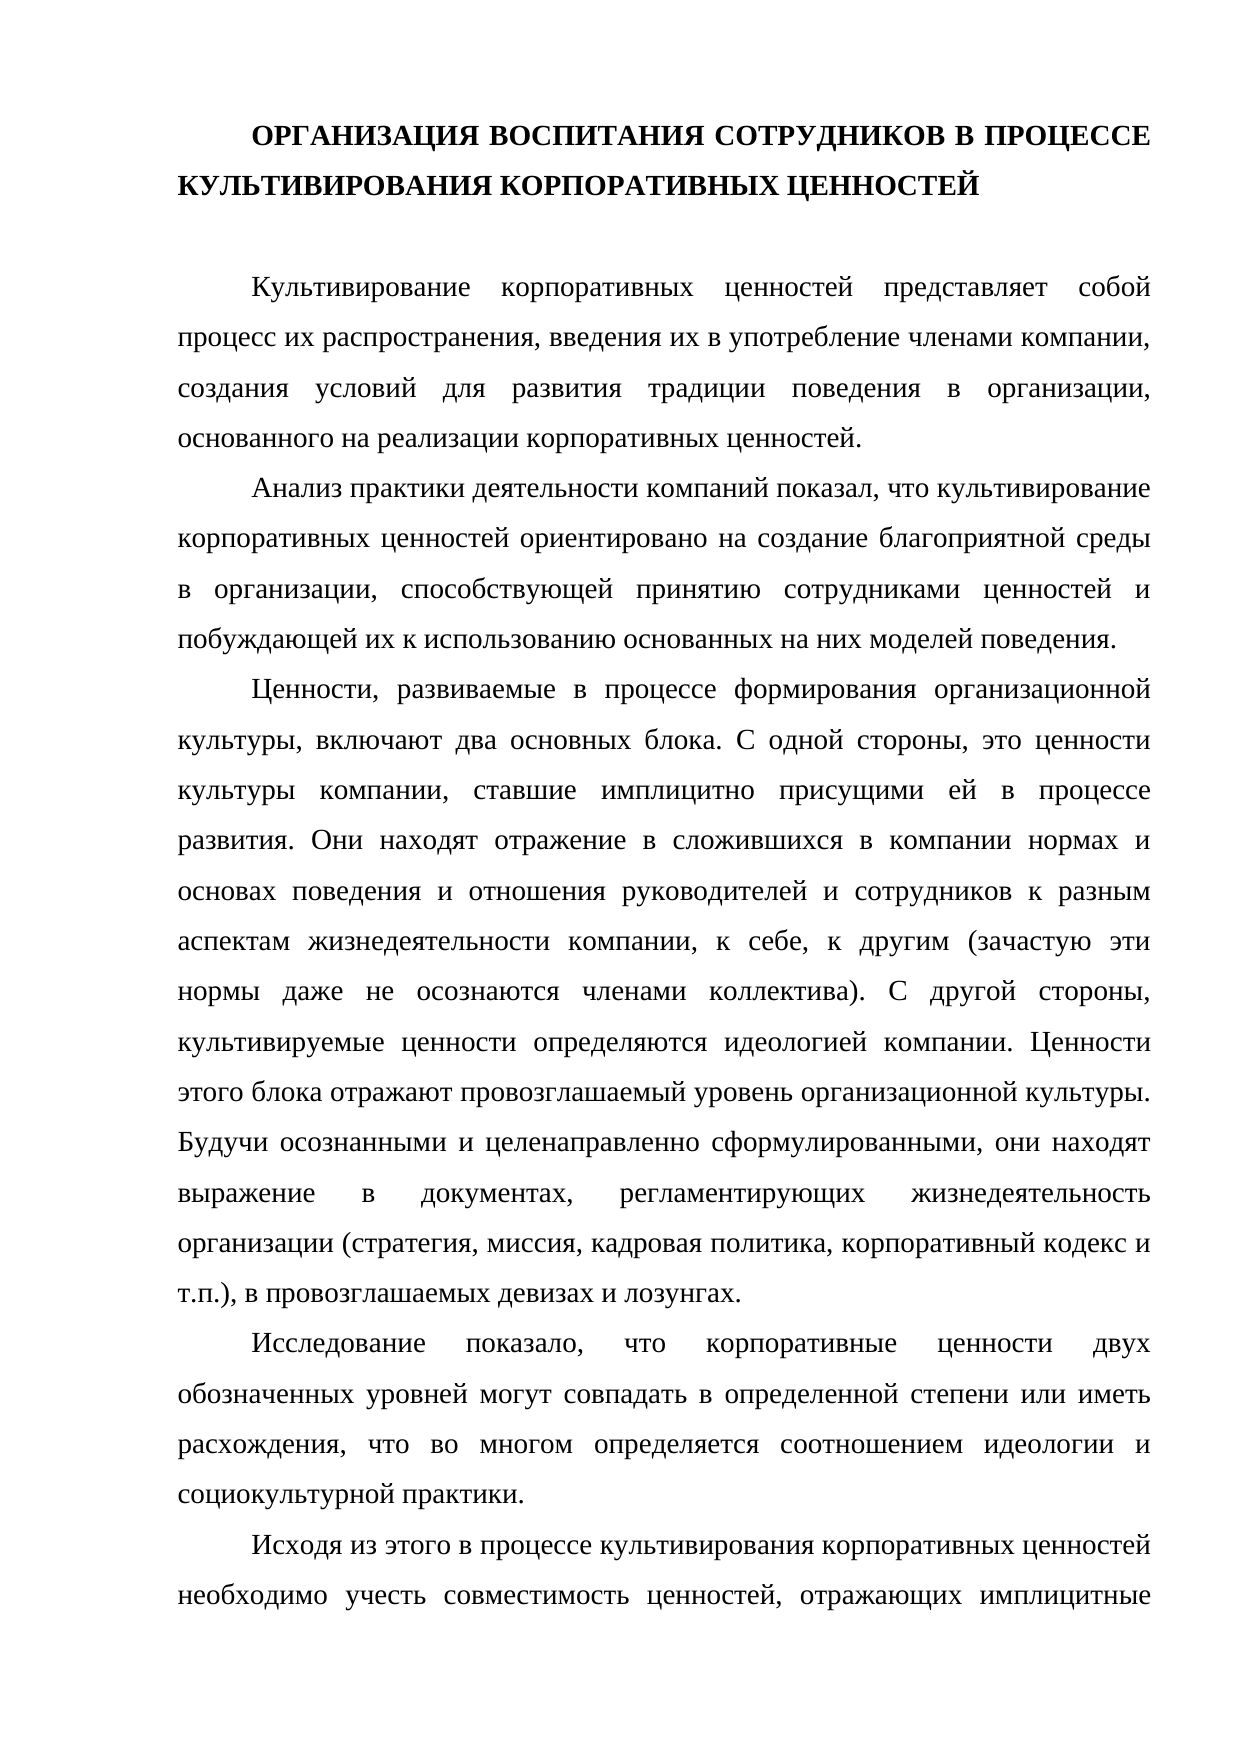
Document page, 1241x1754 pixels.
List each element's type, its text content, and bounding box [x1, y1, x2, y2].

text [177, 1527, 1152, 1611]
text Анализ практики деятельности компаний показал, что культивирование корпоративных ценностей ориентировано на создание благоприятной среды в организации, способствующей принятию сотрудниками ценностей и побуждающей их к использованию основанных на них моделей поведения. [177, 470, 1152, 655]
text Культивирование корпоративных ценностей представляет собой процесс их распространения, введения их в употребление членами компании, создания условий для развития традиции поведения в организации, основанного на реализации корпоративных ценностей. [177, 269, 1152, 453]
text Ценности, развиваемые в процессе формирования организационной культуры, включают два основных блока. С одной стороны, это ценности культуры компании, ставшие имплицитно присущими ей в процессе развития. Они находят отражение в сложившихся в компании нормах и основах поведения и отношения руководителей и сотрудников к разным аспектам жизнедеятельности компании, к себе, к другим (зачастую эти нормы даже не осознаются членами коллектива). С другой стороны, культивируемые ценности определяются идеологией компании. Ценности этого блока отражают провозглашаемый уровень организационной культуры. Будучи осознанными и целенаправленно сформулированными, они находят выражение в документах, регламентирующих жизнедеятельность организации (стратегия, миссия, кадровая политика, корпоративный кодекс и т.п.), в провозглашаемых девизах и лозунгах. [177, 672, 1152, 1309]
text ОРГАНИЗАЦИЯ ВОСПИТАНИЯ СОТРУДНИКОВ В ПРОЦЕССЕ КУЛЬТИВИРОВАНИЯ КОРПОРАТИВНЫХ ЦЕННОСТЕЙ [177, 118, 1152, 202]
text Исследование показало, что корпоративные ценности двух обозначенных уровней могут совпадать в определенной степени или иметь расхождения, что во многом определяется соотношением идеологии и социокультурной практики. [177, 1326, 1152, 1510]
